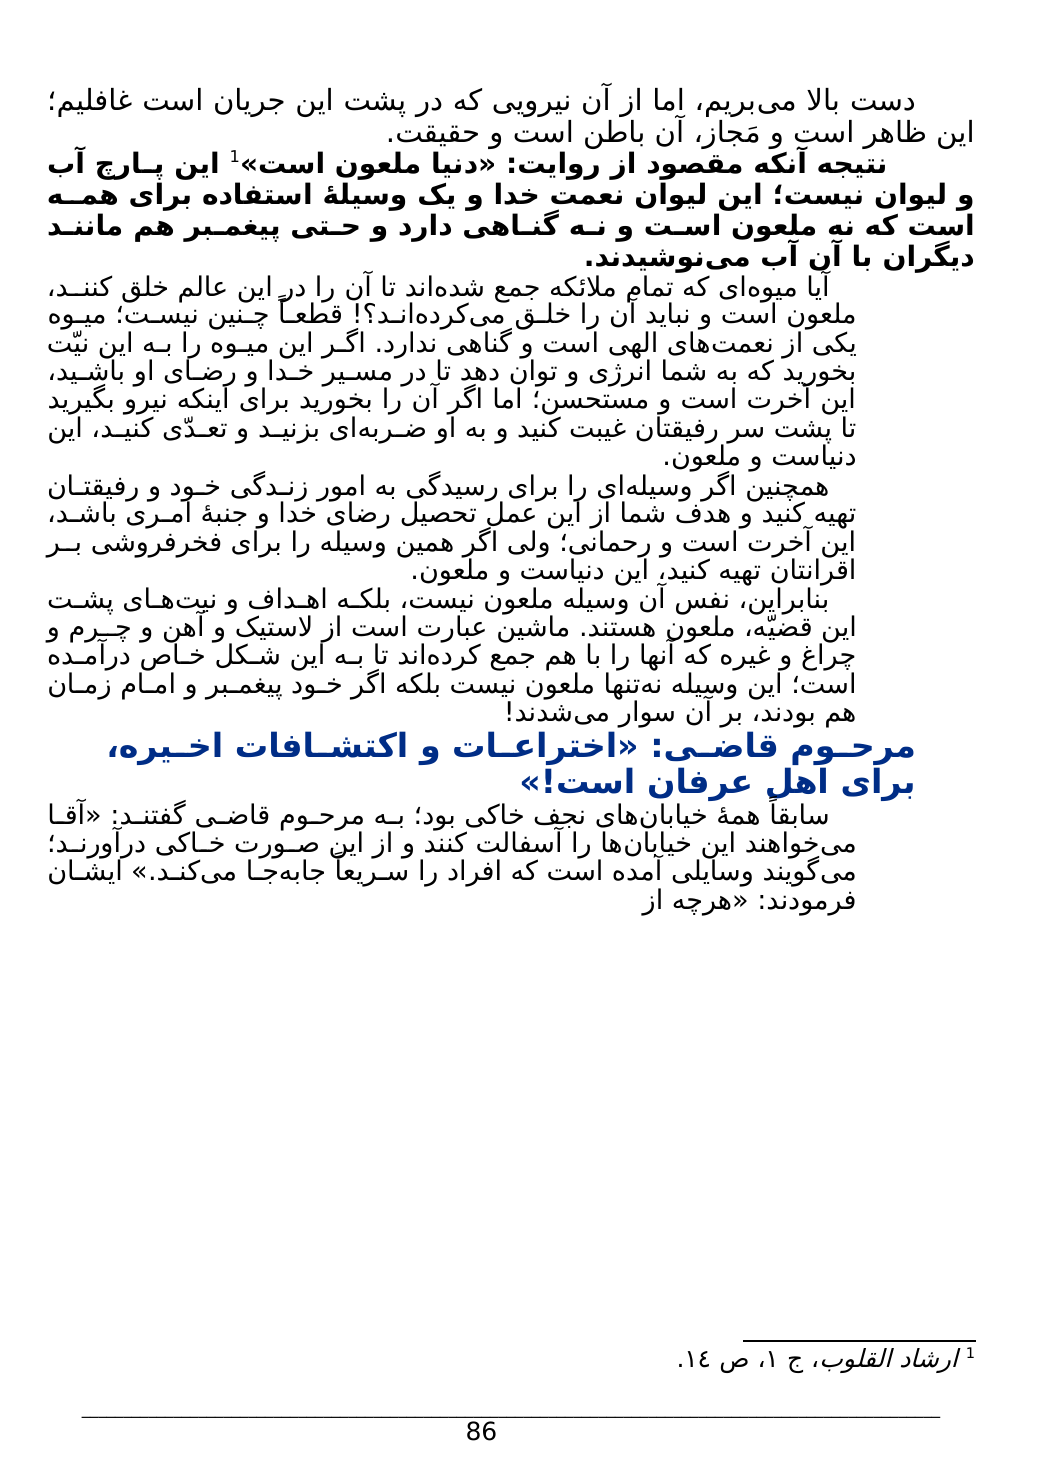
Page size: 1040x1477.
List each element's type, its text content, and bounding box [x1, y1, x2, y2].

text آیا میوه‌ای که تمام ملائکه جمع شده‌اند تا آن‌ را در این عالم خلق کنند، ملعون است و نباید آن را خلق می‌کرده‌اند؟! قطعاً چنین نیست؛ میوه یکی از نعمت‌های الهی است و گناهی ندارد. اگر این میوه را به این نیّت بخورید که به شما انرژی و توان دهد تا در مسیر خدا و رضای او باشید، این آخرت است و مستحسن؛ اما اگر آن را بخورید برای اینکه نیرو بگیرید تا پشت سر رفیقتان غیبت کنید و به او ضربه‌ای بزنید و تعدّی کنید، این دنیاست و ملعون. [47, 273, 857, 472]
text سابقاً همۀ خیابان‌های نجف خاکی بود؛ به مرحوم قاضی گفتند: «آقا می‌خواهند این خیابان‌ها را آسفالت کنند و از این صورت خاکی درآورند؛ می‌گویند وسایلی آمده است که افراد را سریعاً جابه‌جا می‌کند.» ایشان فرمودند: «هرچه از [47, 802, 857, 916]
text بنابراین، نفس آن وسیله ملعون نیست، بلکه اهداف و نیت‌های پشت این قضیّه، ملعون هستند. ماشین عبارت است از لاستیک و آهن و چرم و چراغ و غیره که آنها را با هم جمع کرده‌اند تا به این شکل خاص در‌آمده است؛ این وسیله نه‌تنها ملعون نیست بلکه اگر خود پیغمبر و امام زمان هم بودند، بر آن سوار می‌شدند! [47, 586, 857, 728]
text دست بالا می‌بریم، اما از آن نیرویی که در پشت این جریان است غافلیم؛ این ظاهر است و مَجاز، آن باطن است و حقیقت. [47, 84, 975, 149]
text نتیجه آنکه مقصود از روایت: «دنیا ملعون است» این پارچ آب و لیوان نیست؛ این لیوان نعمت خدا و یک وسیلۀ استفاده برای همه است که نه ملعون است و نه گناهی دارد و حتی پیغمبر هم مانند دیگران با آن آب می‌نوشیدند. [47, 149, 975, 273]
subtitle مرحوم قاضی: «اختراعات و اکتشافات اخیره، برای اهل عرفان است!» [106, 728, 916, 802]
text همچنین اگر وسیله‌ای را برای رسیدگی به امور زندگی خود و رفیقتان تهیه کنید و هدف شما از این عمل تحصیل رضای خدا و جنبۀ امری باشد، این آخرت است و رحمانی؛ ولی اگر همین وسیله را برای فخرفروشی بر اقرانتان تهیه کنید، این دنیاست و ملعون. [47, 472, 857, 586]
